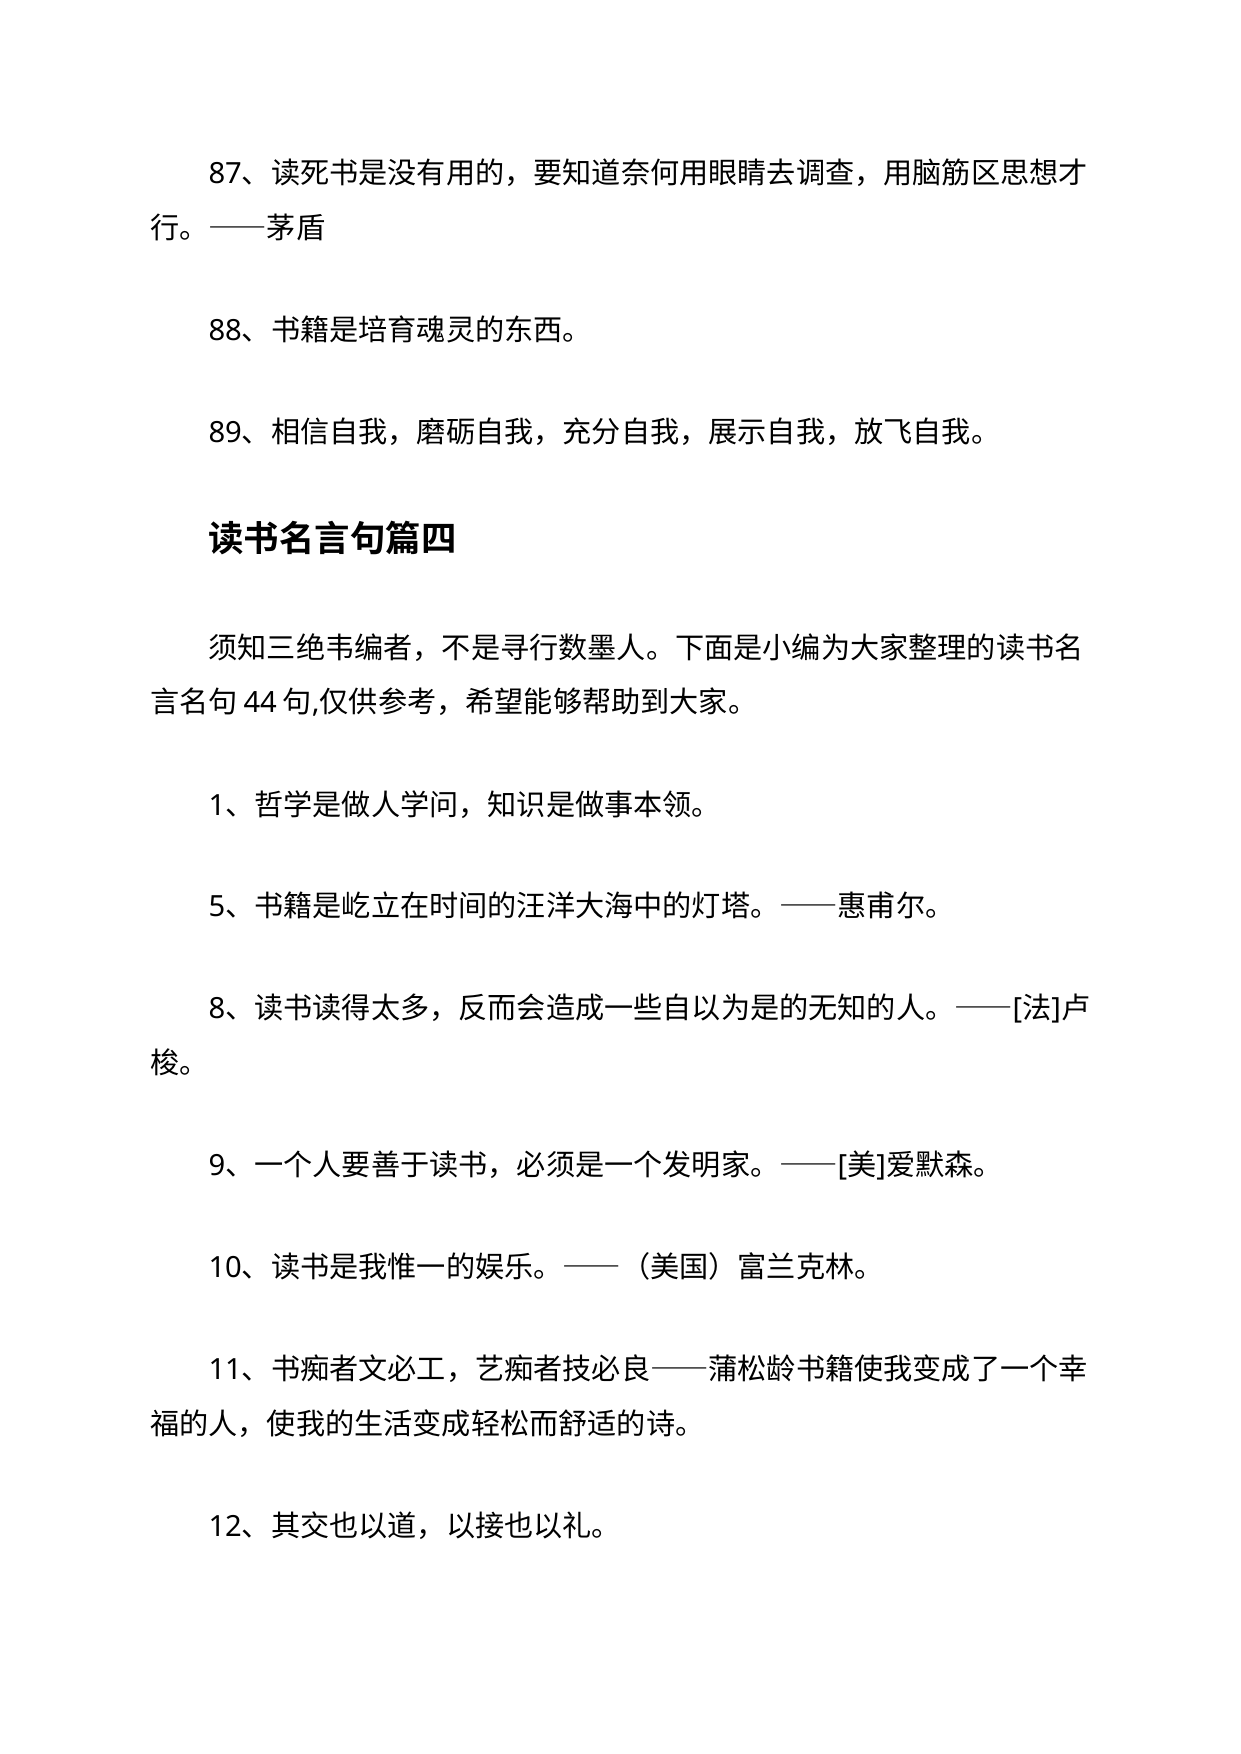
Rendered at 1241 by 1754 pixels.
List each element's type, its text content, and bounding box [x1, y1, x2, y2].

text 89、相信自我，磨砺自我，充分自我，展示自我，放飞自我。 [150, 409, 1090, 451]
text 9、一个人要善于读书，必须是一个发明家。——[美]爱默森。 [150, 1142, 1090, 1184]
text 12、其交也以道，以接也以礼。 [150, 1502, 1090, 1545]
text 5、书籍是屹立在时间的汪洋大海中的灯塔。——惠甫尔。 [150, 883, 1090, 925]
text 8、读书读得太多，反而会造成一些自以为是的无知的人。——[法]卢梭。 [150, 985, 1090, 1082]
text 11、书痴者文必工，艺痴者技必良——蒲松龄书籍使我变成了一个幸福的人，使我的生活变成轻松而舒适的诗。 [150, 1346, 1090, 1443]
text 1、哲学是做人学问，知识是做事本领。 [150, 781, 1090, 823]
text 87、读死书是没有用的，要知道奈何用眼睛去调查，用脑筋区思想才行。——茅盾 [150, 150, 1090, 247]
text 10、读书是我惟一的娱乐。——（美国）富兰克林。 [150, 1244, 1090, 1286]
text 88、书籍是培育魂灵的东西。 [150, 307, 1090, 349]
text 须知三绝韦编者，不是寻行数墨人。下面是小编为大家整理的读书名言名句44句,仅供参考，希望能够帮助到大家。 [150, 624, 1090, 721]
text 读书名言句篇四 [150, 511, 1090, 562]
